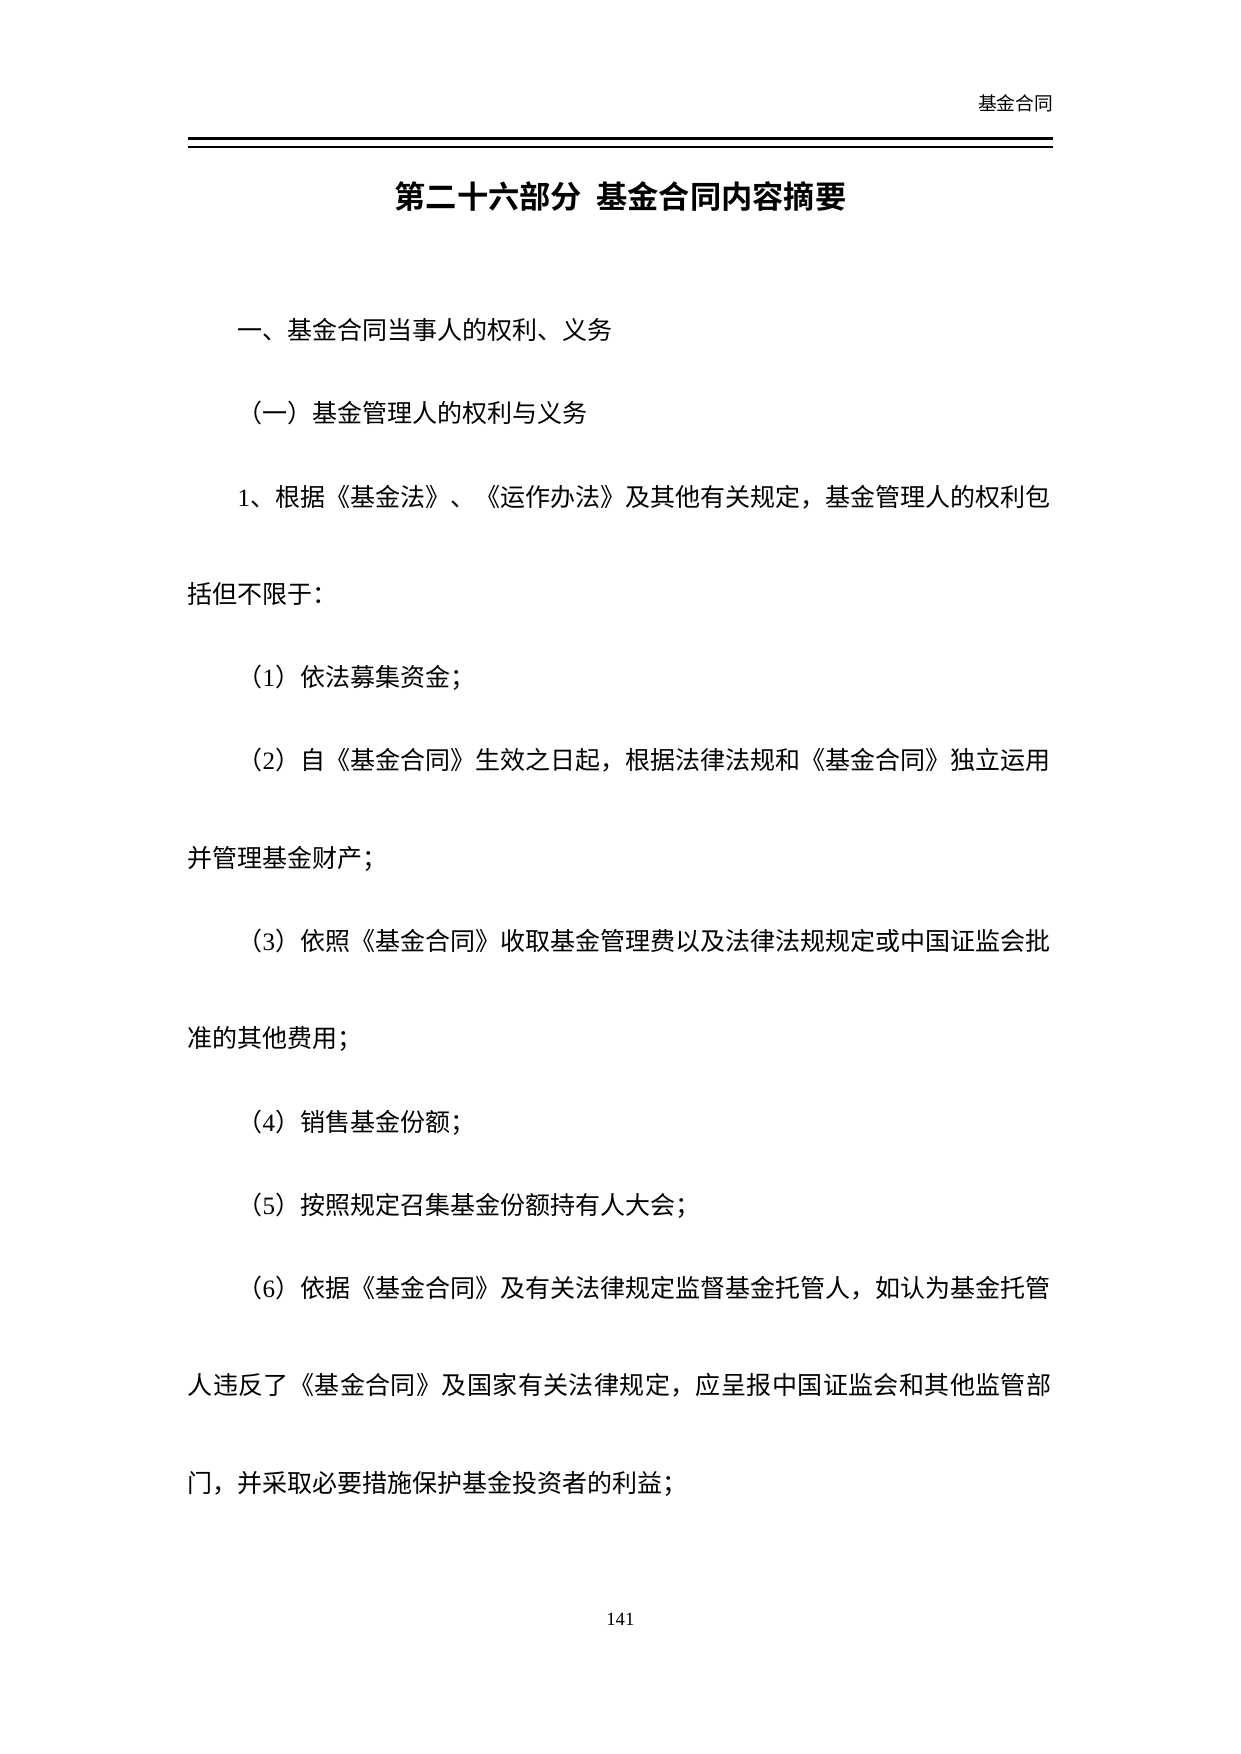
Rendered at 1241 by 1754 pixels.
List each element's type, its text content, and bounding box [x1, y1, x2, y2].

text 1、根据《基金法》、《运作办法》及其他有关规定，基金管理人的权利包括但不限于： [187, 463, 1053, 625]
text （5）按照规定召集基金份额持有人大会； [187, 1171, 1053, 1236]
text （3）依照《基金合同》收取基金管理费以及法律法规规定或中国证监会批准的其他费用； [187, 907, 1053, 1069]
text （一）基金管理人的权利与义务 [187, 379, 1053, 444]
text （6）依据《基金合同》及有关法律规定监督基金托管人，如认为基金托管人违反了《基金合同》及国家有关法律规定，应呈报中国证监会和其他监管部门，并采取必要措施保护基金投资者的利益； [187, 1254, 1053, 1514]
text （1）依法募集资金； [187, 643, 1053, 708]
text 一、基金合同当事人的权利、义务 [187, 296, 1053, 361]
subtitle 第二十六部分 基金合同内容摘要 [187, 162, 1053, 227]
text （4）销售基金份额； [187, 1088, 1053, 1153]
text （2）自《基金合同》生效之日起，根据法律法规和《基金合同》独立运用并管理基金财产； [187, 726, 1053, 889]
